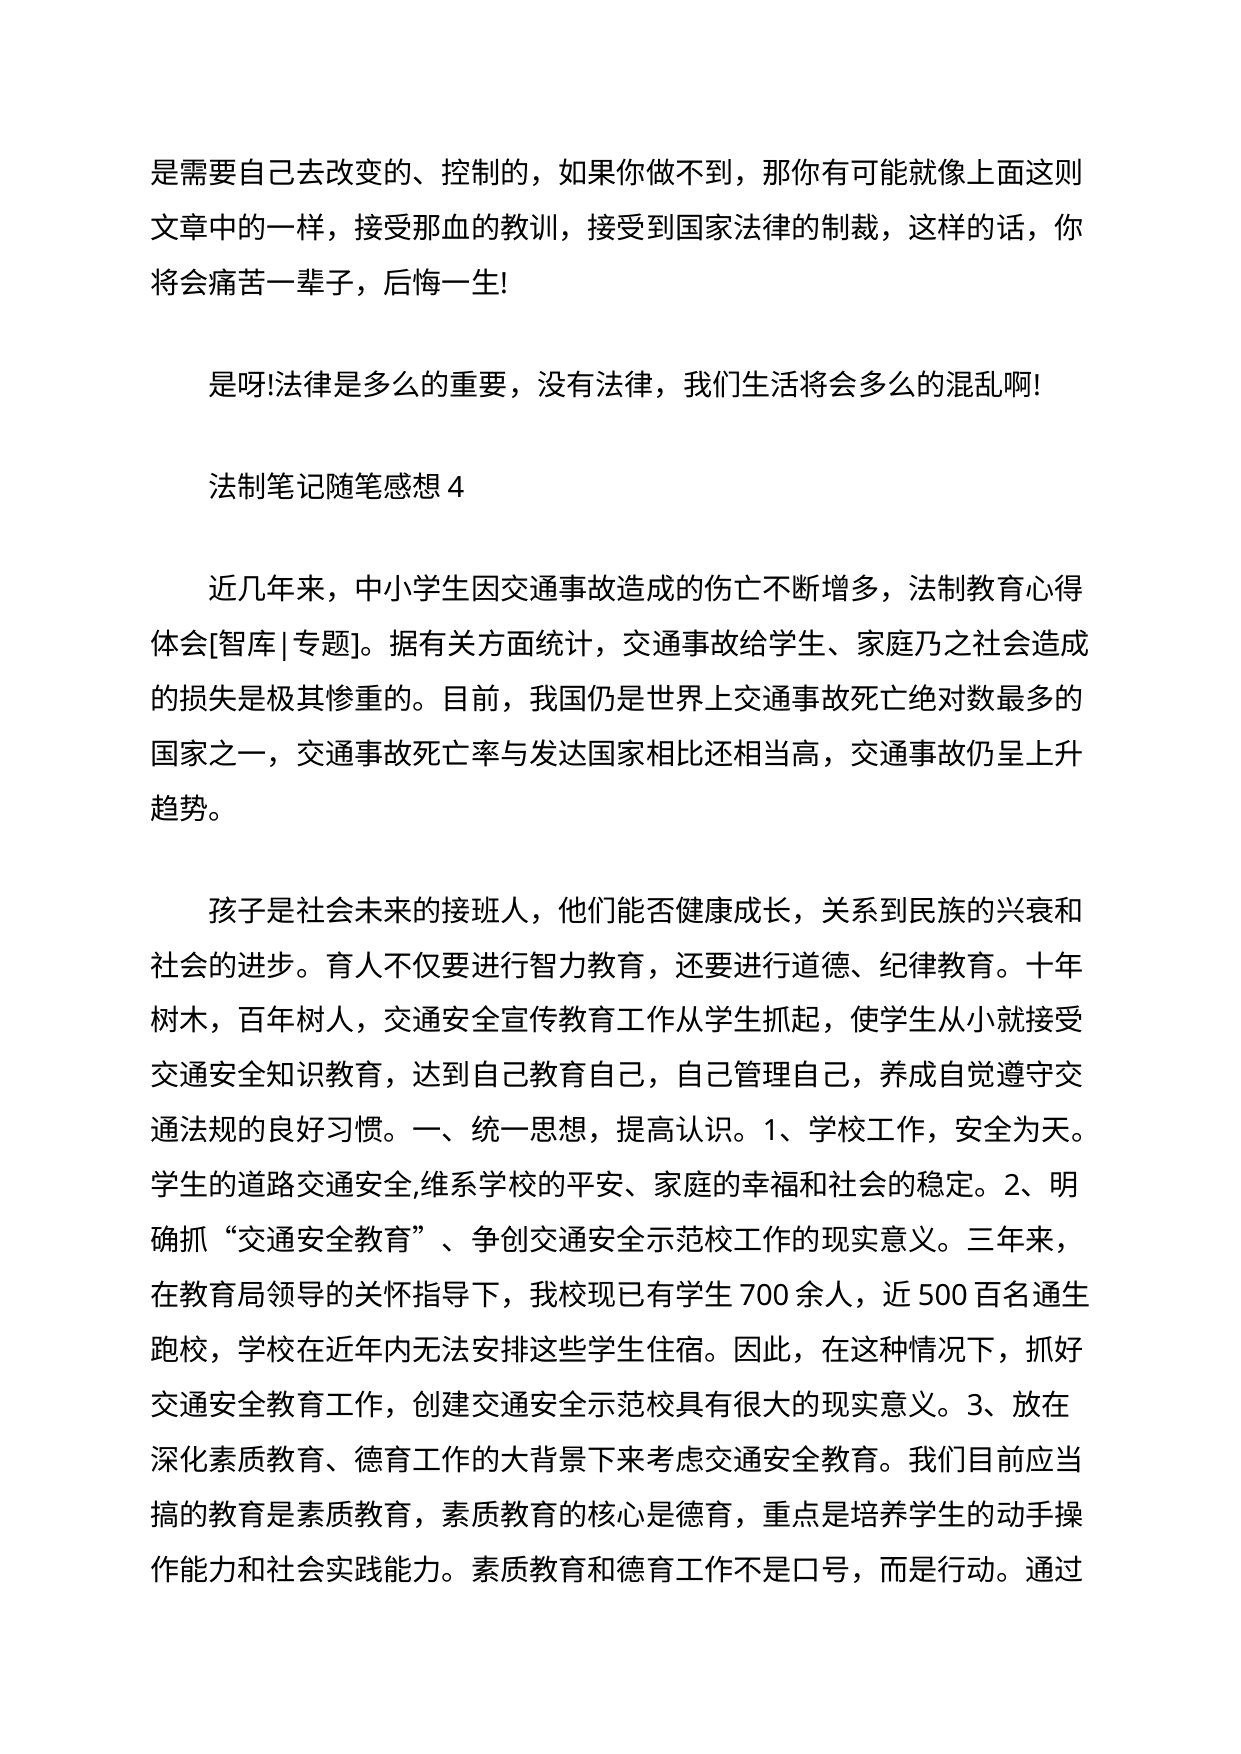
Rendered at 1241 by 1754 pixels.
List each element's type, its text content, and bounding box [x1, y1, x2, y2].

text 近几年来，中小学生因交通事故造成的伤亡不断增多，法制教育心得体会[智库|专题]。据有关方面统计，交通事故给学生、家庭乃之社会造成的损失是极其惨重的。目前，我国仍是世界上交通事故死亡绝对数最多的国家之一，交通事故死亡率与发达国家相比还相当高，交通事故仍呈上升趋势。 [150, 566, 1090, 828]
text 法制笔记随笔感想4 [150, 464, 1090, 506]
text 是呀!法律是多么的重要，没有法律，我们生活将会多么的混乱啊! [150, 362, 1090, 404]
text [150, 150, 1090, 302]
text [150, 887, 1090, 1589]
